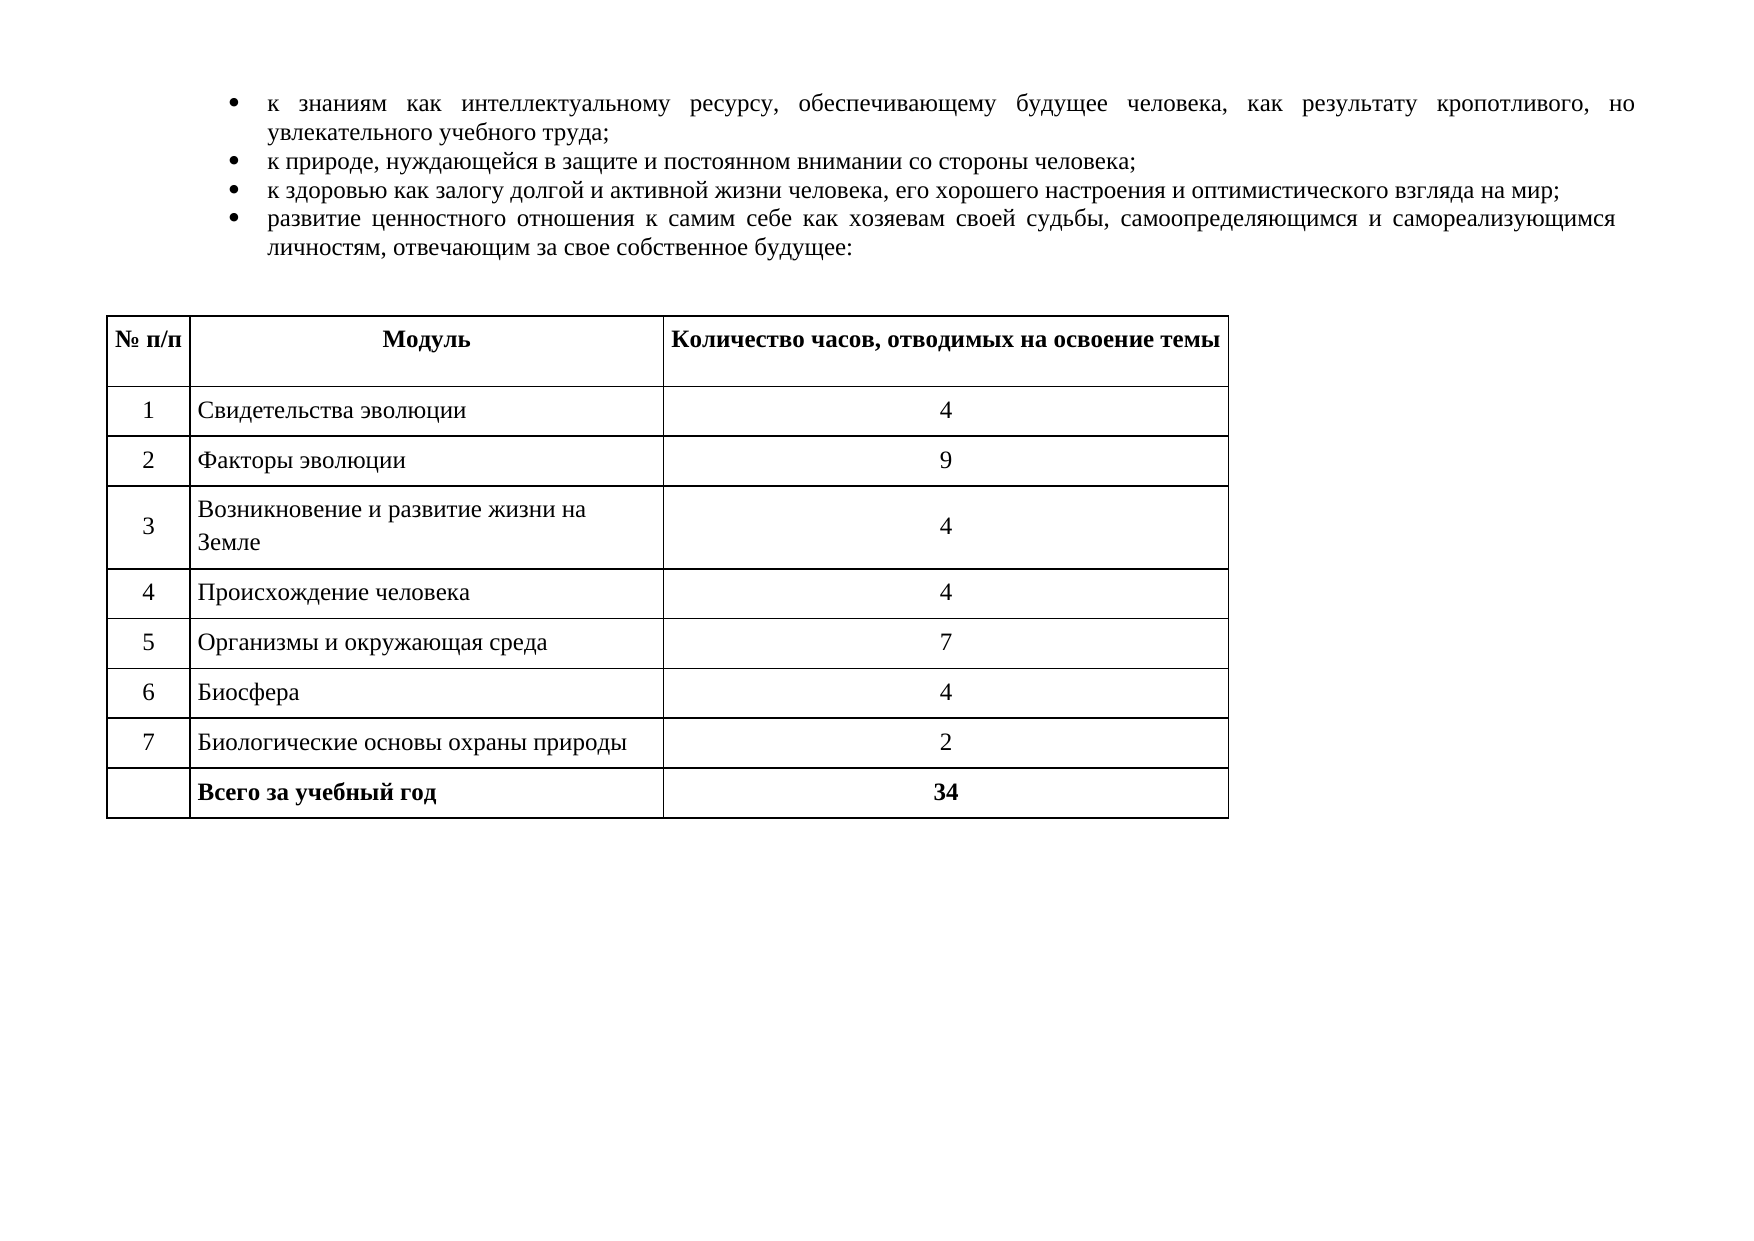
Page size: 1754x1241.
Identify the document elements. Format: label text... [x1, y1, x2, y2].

table_cell 4 [108, 570, 189, 618]
table_header № п/п [108, 317, 189, 386]
table_cell 3 [108, 487, 189, 568]
table_cell 4 [664, 669, 1228, 717]
table_cell 7 [108, 719, 189, 767]
table_cell Возникновение и развитие жизни на Земле [191, 487, 663, 568]
table_header Количество часов, отводимых на освоение темы [664, 317, 1228, 386]
table_cell Организмы и окружающая среда [191, 619, 663, 667]
table_cell [108, 769, 189, 817]
table_cell 1 [108, 387, 189, 435]
table_cell Биологические основы охраны природы [191, 719, 663, 767]
table_cell 9 [664, 437, 1228, 485]
table_cell 4 [664, 570, 1228, 618]
table_cell 4 [664, 487, 1228, 568]
table_cell 6 [108, 669, 189, 717]
table_cell Свидетельства эволюции [191, 387, 663, 435]
table_cell Факторы эволюции [191, 437, 663, 485]
list к знаниям как интеллектуальному ресурсу, обеспечивающему будущее человека, как результату кропотливого, но увлекательного учебного труда; [229, 88, 1636, 146]
table_cell 4 [664, 387, 1228, 435]
table_cell 2 [664, 719, 1228, 767]
table_header Модуль [191, 317, 663, 386]
table_cell 34 [664, 769, 1228, 817]
table_cell Биосфера [191, 669, 663, 717]
list к здоровью как залогу долгой и активной жизни человека, его хорошего настроения и оптимистического взгляда на мир; [229, 175, 1617, 203]
list развитие ценностного отношения к самим себе как хозяевам своей судьбы, самоопределяющимся и самореализующимся личностям, отвечающим за свое собственное будущее: [229, 203, 1617, 261]
table_cell 5 [108, 619, 189, 667]
list к природе, нуждающейся в защите и постоянном внимании со стороны человека; [229, 146, 1636, 175]
table_cell Происхождение человека [191, 570, 663, 618]
table_cell 7 [664, 619, 1228, 667]
table_cell 2 [108, 437, 189, 485]
table_cell Всего за учебный год [191, 769, 663, 817]
